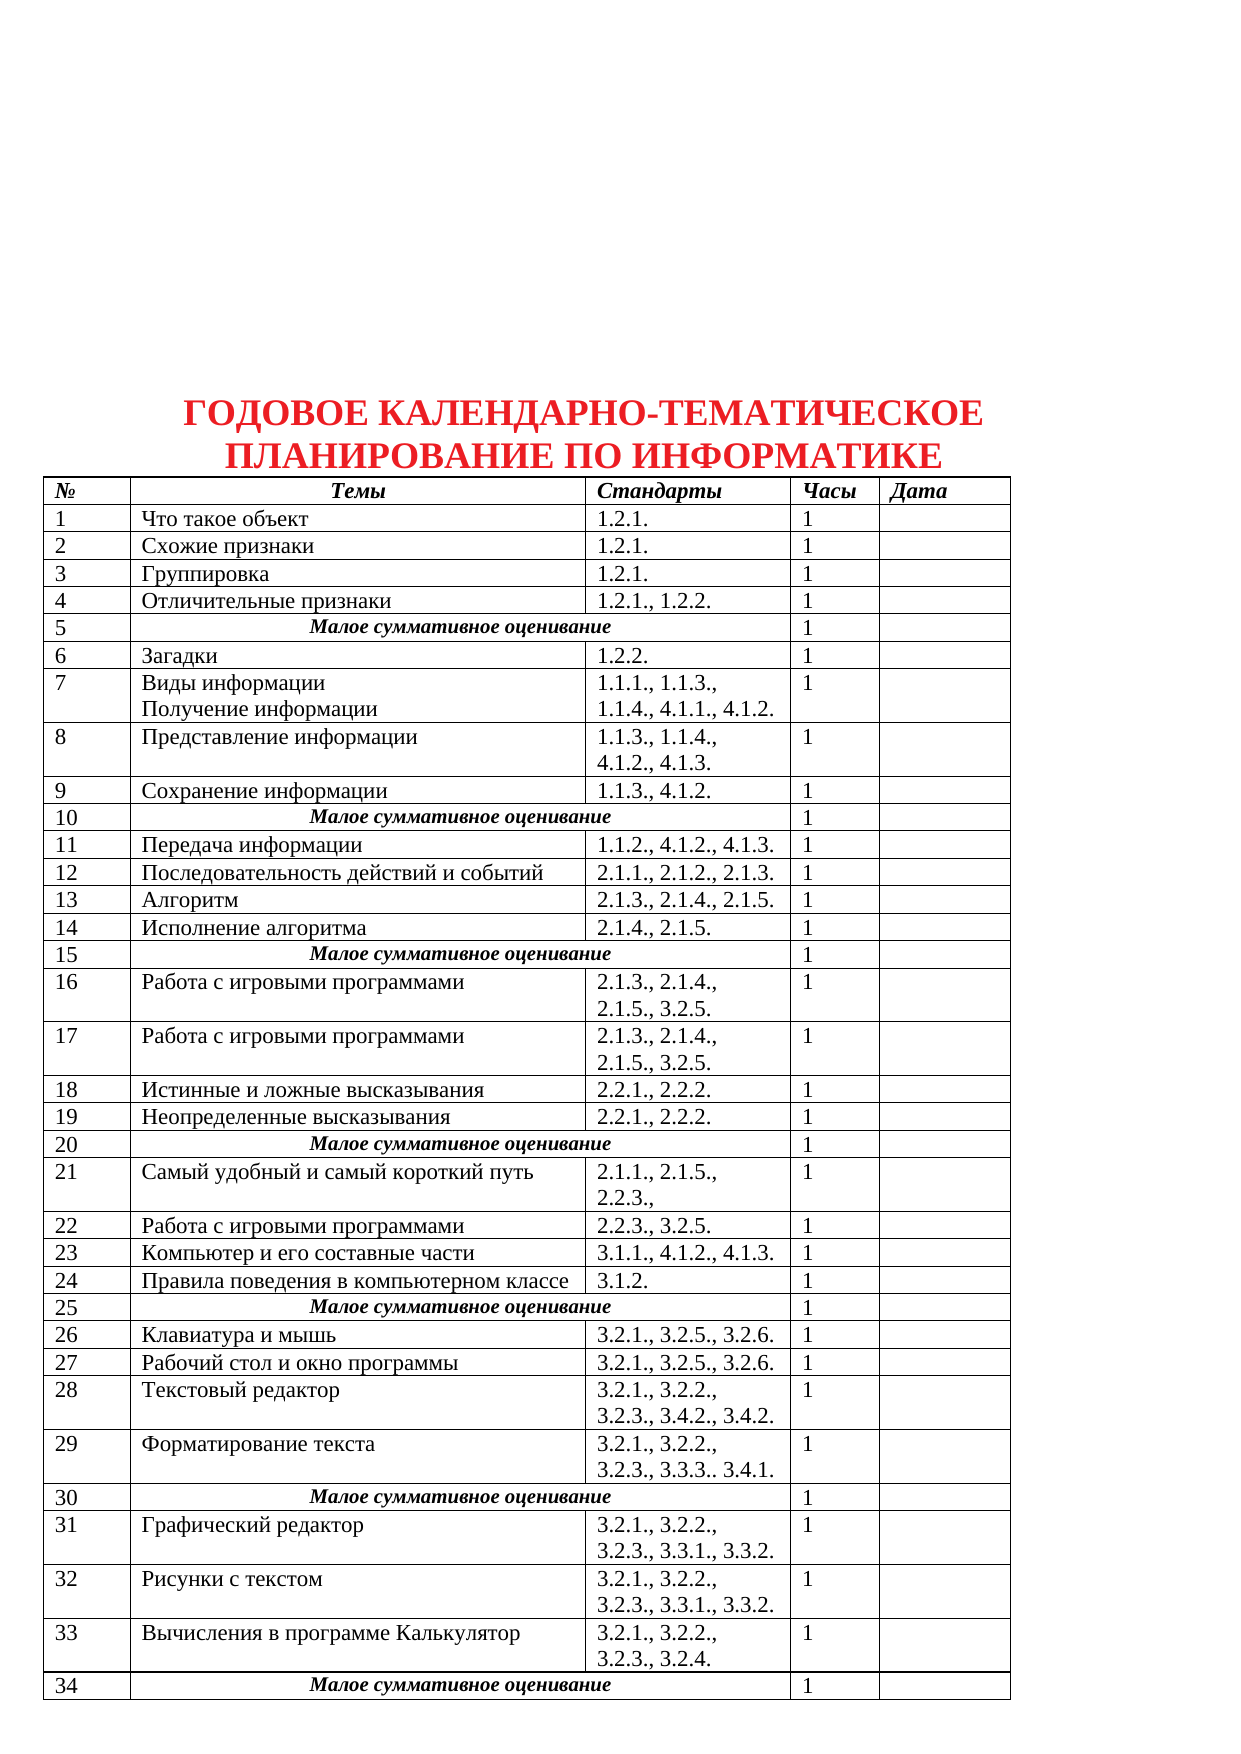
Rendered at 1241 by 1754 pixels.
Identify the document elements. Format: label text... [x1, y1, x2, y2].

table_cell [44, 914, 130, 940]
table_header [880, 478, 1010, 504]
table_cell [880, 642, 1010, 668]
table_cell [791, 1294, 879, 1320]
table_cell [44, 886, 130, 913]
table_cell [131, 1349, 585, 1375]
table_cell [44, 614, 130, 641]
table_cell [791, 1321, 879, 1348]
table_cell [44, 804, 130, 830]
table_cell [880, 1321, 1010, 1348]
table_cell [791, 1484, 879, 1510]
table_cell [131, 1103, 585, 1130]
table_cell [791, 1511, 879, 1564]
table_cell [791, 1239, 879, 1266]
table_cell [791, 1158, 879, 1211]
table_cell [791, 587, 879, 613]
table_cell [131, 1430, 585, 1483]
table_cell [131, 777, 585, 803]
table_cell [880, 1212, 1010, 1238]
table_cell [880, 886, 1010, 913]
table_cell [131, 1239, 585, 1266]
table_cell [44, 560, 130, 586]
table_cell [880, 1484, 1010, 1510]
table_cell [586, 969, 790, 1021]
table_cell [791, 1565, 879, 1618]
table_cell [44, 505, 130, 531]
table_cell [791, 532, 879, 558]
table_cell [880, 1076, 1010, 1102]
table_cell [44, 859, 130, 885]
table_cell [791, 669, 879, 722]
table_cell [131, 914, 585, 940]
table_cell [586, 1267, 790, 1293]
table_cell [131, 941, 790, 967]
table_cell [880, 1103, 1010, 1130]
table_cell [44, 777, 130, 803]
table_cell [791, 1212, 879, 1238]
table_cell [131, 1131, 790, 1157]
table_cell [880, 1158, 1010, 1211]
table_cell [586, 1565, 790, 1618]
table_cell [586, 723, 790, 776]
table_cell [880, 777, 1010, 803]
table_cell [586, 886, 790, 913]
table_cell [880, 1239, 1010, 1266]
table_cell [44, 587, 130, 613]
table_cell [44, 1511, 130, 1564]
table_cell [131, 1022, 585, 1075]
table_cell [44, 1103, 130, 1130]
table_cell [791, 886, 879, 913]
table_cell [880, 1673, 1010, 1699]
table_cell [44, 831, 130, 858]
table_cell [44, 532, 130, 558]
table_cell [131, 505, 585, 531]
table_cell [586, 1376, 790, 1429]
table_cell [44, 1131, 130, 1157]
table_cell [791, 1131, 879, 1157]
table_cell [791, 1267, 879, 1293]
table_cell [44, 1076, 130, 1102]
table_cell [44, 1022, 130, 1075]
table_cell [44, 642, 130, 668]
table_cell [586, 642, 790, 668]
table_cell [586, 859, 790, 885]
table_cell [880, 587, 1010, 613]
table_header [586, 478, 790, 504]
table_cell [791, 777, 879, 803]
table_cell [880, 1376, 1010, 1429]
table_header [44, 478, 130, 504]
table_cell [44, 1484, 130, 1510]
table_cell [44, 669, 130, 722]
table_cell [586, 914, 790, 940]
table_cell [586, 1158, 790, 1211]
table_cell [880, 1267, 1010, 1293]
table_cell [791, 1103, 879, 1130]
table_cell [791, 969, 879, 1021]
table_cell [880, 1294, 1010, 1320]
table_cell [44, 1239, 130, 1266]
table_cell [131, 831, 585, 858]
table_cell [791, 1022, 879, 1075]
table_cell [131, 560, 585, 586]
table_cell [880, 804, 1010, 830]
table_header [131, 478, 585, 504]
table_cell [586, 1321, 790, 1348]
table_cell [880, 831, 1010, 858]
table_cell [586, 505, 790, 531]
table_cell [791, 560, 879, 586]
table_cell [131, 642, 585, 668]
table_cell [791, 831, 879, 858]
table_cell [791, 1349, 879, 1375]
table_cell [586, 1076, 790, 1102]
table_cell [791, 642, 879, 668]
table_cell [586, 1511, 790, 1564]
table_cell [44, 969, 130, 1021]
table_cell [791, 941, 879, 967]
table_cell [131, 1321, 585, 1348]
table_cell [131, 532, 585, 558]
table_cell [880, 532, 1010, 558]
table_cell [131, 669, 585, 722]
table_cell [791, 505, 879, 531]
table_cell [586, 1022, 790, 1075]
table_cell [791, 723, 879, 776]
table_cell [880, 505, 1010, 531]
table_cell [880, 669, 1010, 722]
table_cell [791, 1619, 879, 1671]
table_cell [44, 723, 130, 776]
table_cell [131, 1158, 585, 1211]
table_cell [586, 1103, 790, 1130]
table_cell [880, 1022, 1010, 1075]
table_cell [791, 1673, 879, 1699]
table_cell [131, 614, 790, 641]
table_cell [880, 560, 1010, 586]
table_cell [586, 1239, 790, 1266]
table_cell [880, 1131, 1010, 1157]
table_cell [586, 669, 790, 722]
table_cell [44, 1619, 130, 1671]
text ГОДОВОЕ КАЛЕНДАРНО-ТЕМАТИЧЕСКОЕ ПЛАНИРОВАНИЕ ПО ИНФОРМАТИКЕ [144, 390, 1024, 476]
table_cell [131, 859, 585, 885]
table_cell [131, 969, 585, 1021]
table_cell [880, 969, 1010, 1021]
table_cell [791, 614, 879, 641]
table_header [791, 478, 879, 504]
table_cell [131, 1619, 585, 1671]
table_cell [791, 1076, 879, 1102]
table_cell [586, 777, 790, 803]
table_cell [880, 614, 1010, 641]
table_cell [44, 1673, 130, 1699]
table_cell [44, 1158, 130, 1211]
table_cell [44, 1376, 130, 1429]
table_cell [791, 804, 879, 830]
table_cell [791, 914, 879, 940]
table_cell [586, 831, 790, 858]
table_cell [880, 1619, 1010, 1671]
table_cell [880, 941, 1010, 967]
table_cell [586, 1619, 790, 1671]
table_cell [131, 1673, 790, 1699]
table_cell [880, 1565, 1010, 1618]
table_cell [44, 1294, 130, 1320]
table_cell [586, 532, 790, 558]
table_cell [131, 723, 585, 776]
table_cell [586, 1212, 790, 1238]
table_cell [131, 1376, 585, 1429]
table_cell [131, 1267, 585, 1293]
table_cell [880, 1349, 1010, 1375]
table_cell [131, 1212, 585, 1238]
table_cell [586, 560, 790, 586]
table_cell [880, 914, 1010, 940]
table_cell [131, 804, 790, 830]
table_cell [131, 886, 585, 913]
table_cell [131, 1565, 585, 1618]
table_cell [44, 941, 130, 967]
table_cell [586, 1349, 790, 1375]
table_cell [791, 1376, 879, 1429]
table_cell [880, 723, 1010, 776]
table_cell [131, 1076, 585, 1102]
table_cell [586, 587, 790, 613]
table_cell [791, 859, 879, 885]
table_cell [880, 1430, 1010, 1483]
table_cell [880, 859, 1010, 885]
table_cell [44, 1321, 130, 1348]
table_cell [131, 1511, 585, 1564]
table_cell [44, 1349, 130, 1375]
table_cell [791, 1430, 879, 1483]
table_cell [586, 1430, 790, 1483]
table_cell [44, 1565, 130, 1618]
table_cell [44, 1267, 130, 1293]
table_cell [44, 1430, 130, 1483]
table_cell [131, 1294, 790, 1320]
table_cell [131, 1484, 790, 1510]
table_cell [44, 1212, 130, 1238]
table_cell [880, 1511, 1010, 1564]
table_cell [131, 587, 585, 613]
